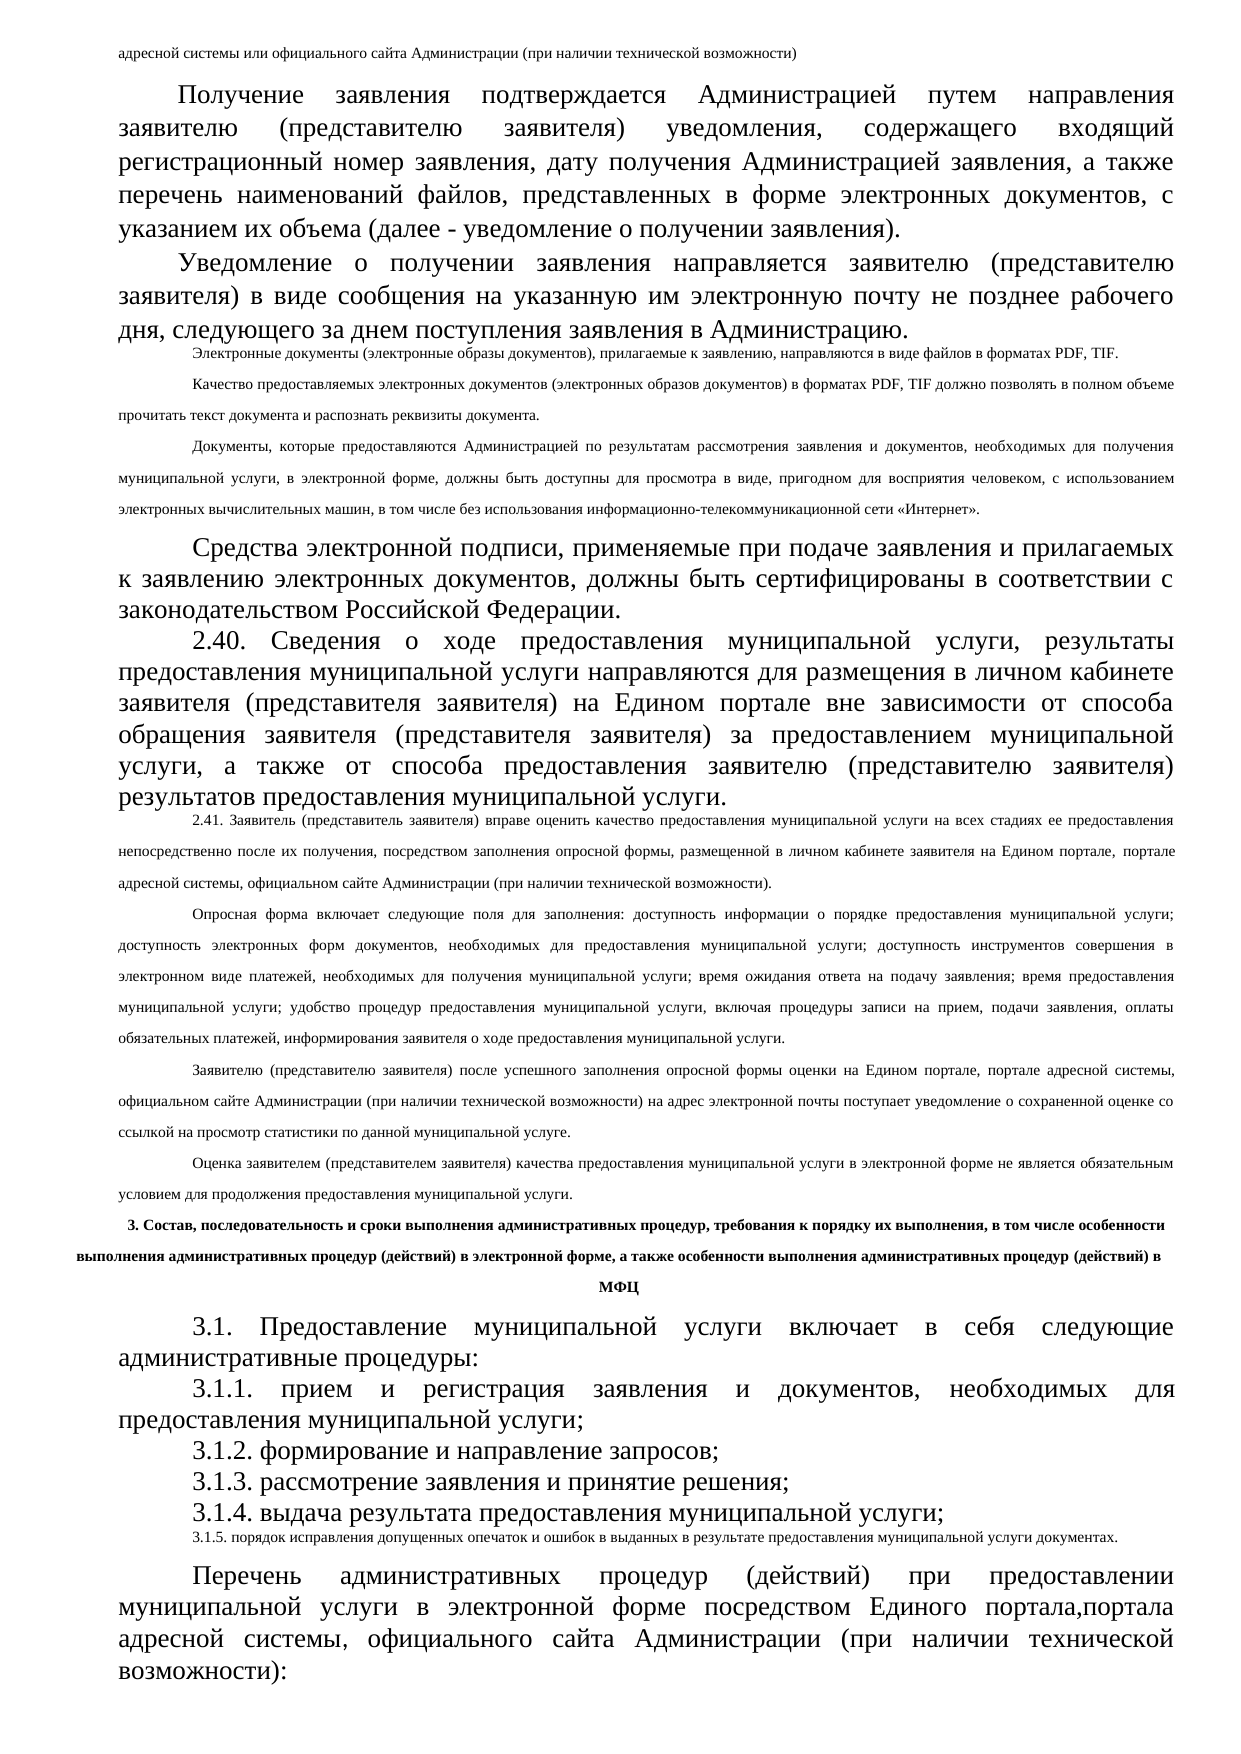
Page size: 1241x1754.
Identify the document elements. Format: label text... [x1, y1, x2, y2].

text Уведомление о получении заявления направляется заявителю (представителю заявителя) в виде сообщения на указанную им электронную почту не позднее рабочего дня, следующего за днем поступления заявления в Администрацию. [118, 243, 1175, 344]
text 3. Состав, последовательность и сроки выполнения административных процедур, требования к порядку их выполнения, в том числе особенности выполнения административных процедур (действий) в электронной форме, а также особенности выполнения административных процедур (действий) в МФЦ [62, 1216, 1175, 1309]
text 3.1. Предоставление муниципальной услуги включает в себя следующие административные процедуры: [118, 1310, 1175, 1372]
text Качество предоставляемых электронных документов (электронных образов документов) в форматах PDF, TIF должно позволять в полном объеме прочитать текст документа и распознать реквизиты документа. [118, 375, 1175, 437]
text 3.1.5. порядок исправления допущенных опечаток и ошибок в выданных в результате предоставления муниципальной услуги документах. [118, 1528, 1175, 1559]
text Получение заявления подтверждается Администрацией путем направления заявителю (представителю заявителя) уведомления, содержащего входящий регистрационный номер заявления, дату получения Администрацией заявления, а также перечень наименований файлов, представленных в форме электронных документов, с указанием их объема (далее - уведомление о получении заявления). [118, 76, 1175, 243]
text 3.1.4. выдача результата предоставления муниципальной услуги; [118, 1497, 1175, 1528]
text Электронные документы (электронные образы документов), прилагаемые к заявлению, направляются в виде файлов в форматах PDF, TIF. [118, 344, 1175, 375]
text Опросная форма включает следующие поля для заполнения: доступность информации о порядке предоставления муниципальной услуги; доступность электронных форм документов, необходимых для предоставления муниципальной услуги; доступность инструментов совершения в электронном виде платежей, необходимых для получения муниципальной услуги; время ожидания ответа на подачу заявления; время предоставления муниципальной услуги; удобство процедур предоставления муниципальной услуги, включая процедуры записи на прием, подачи заявления, оплаты обязательных платежей, информирования заявителя о ходе предоставления муниципальной услуги. [118, 904, 1175, 1060]
text 2.41. Заявитель (представитель заявителя) вправе оценить качество предоставления муниципальной услуги на всех стадиях ее предоставления непосредственно после их получения, посредством заполнения опросной формы, размещенной в личном кабинете заявителя на Едином портале, портале адресной системы, официальном сайте Администрации (при наличии технической возможности). [118, 811, 1175, 904]
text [118, 44, 1175, 76]
text Перечень административных процедур (действий) при предоставлении муниципальной услуги в электронной форме посредством Единого портала,портала адресной системы, официального сайта Администрации (при наличии технической возможности): [118, 1559, 1175, 1685]
text Документы, которые предоставляются Администрацией по результатам рассмотрения заявления и документов, необходимых для получения муниципальной услуги, в электронной форме, должны быть доступны для просмотра в виде, пригодном для восприятия человеком, с использованием электронных вычислительных машин, в том числе без использования информационно-телекоммуникационной сети «Интернет». [118, 437, 1175, 531]
text 3.1.3. рассмотрение заявления и принятие решения; [118, 1465, 1175, 1497]
text 3.1.2. формирование и направление запросов; [118, 1434, 1175, 1465]
text Средства электронной подписи, применяемые при подаче заявления и прилагаемых к заявлению электронных документов, должны быть сертифицированы в соответствии с законодательством Российской Федерации. [118, 531, 1175, 624]
text 2.40. Сведения о ходе предоставления муниципальной услуги, результаты предоставления муниципальной услуги направляются для размещения в личном кабинете заявителя (представителя заявителя) на Едином портале вне зависимости от способа обращения заявителя (представителя заявителя) за предоставлением муниципальной услуги, а также от способа предоставления заявителю (представителю заявителя) результатов предоставления муниципальной услуги. [118, 624, 1175, 811]
text Заявителю (представителю заявителя) после успешного заполнения опросной формы оценки на Едином портале, портале адресной системы, официальном сайте Администрации (при наличии технической возможности) на адрес электронной почты поступает уведомление о сохраненной оценке со ссылкой на просмотр статистики по данной муниципальной услуге. [118, 1060, 1175, 1154]
text Оценка заявителем (представителем заявителя) качества предоставления муниципальной услуги в электронной форме не является обязательным условием для продолжения предоставления муниципальной услуги. [118, 1154, 1175, 1216]
text 3.1.1. прием и регистрация заявления и документов, необходимых для предоставления муниципальной услуги; [118, 1372, 1175, 1434]
